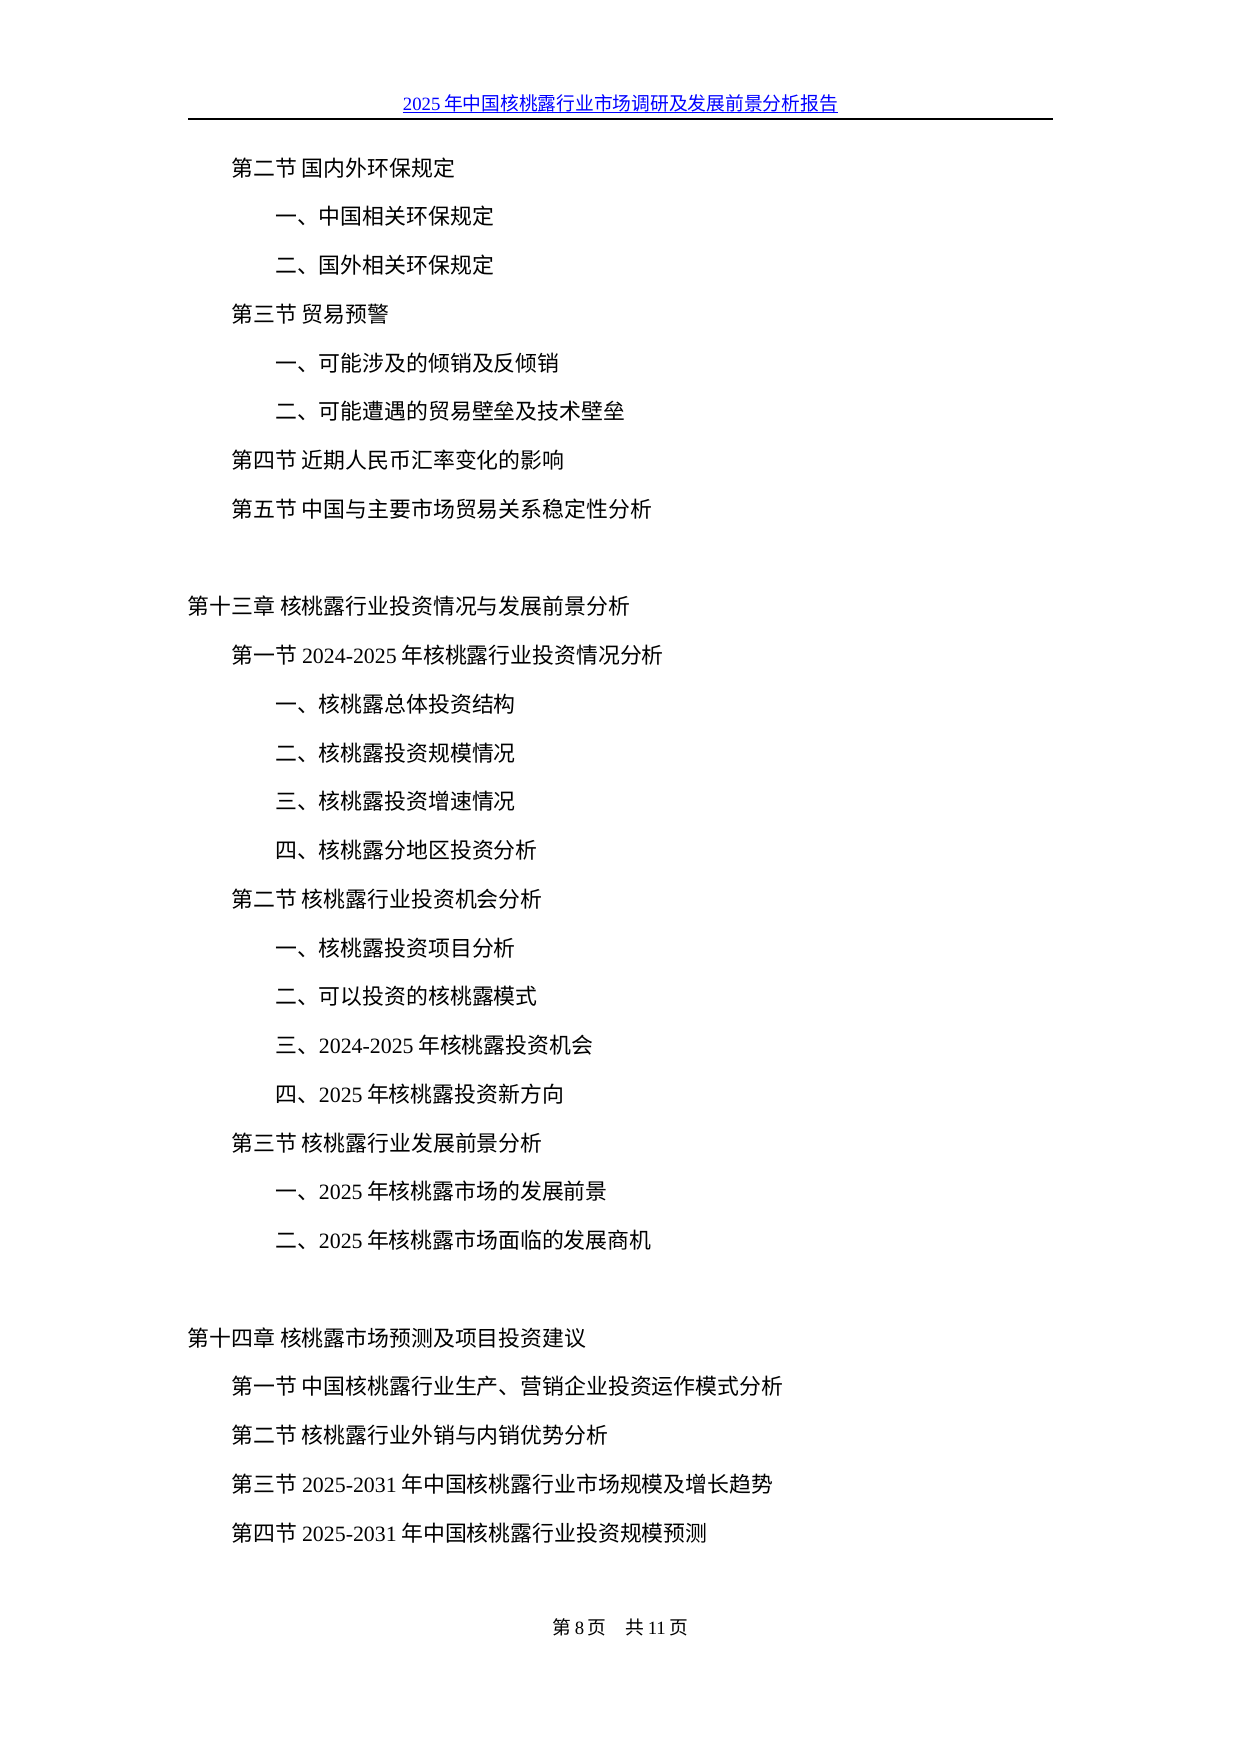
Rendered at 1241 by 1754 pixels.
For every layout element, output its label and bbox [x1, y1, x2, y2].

text [187, 150, 1053, 1548]
